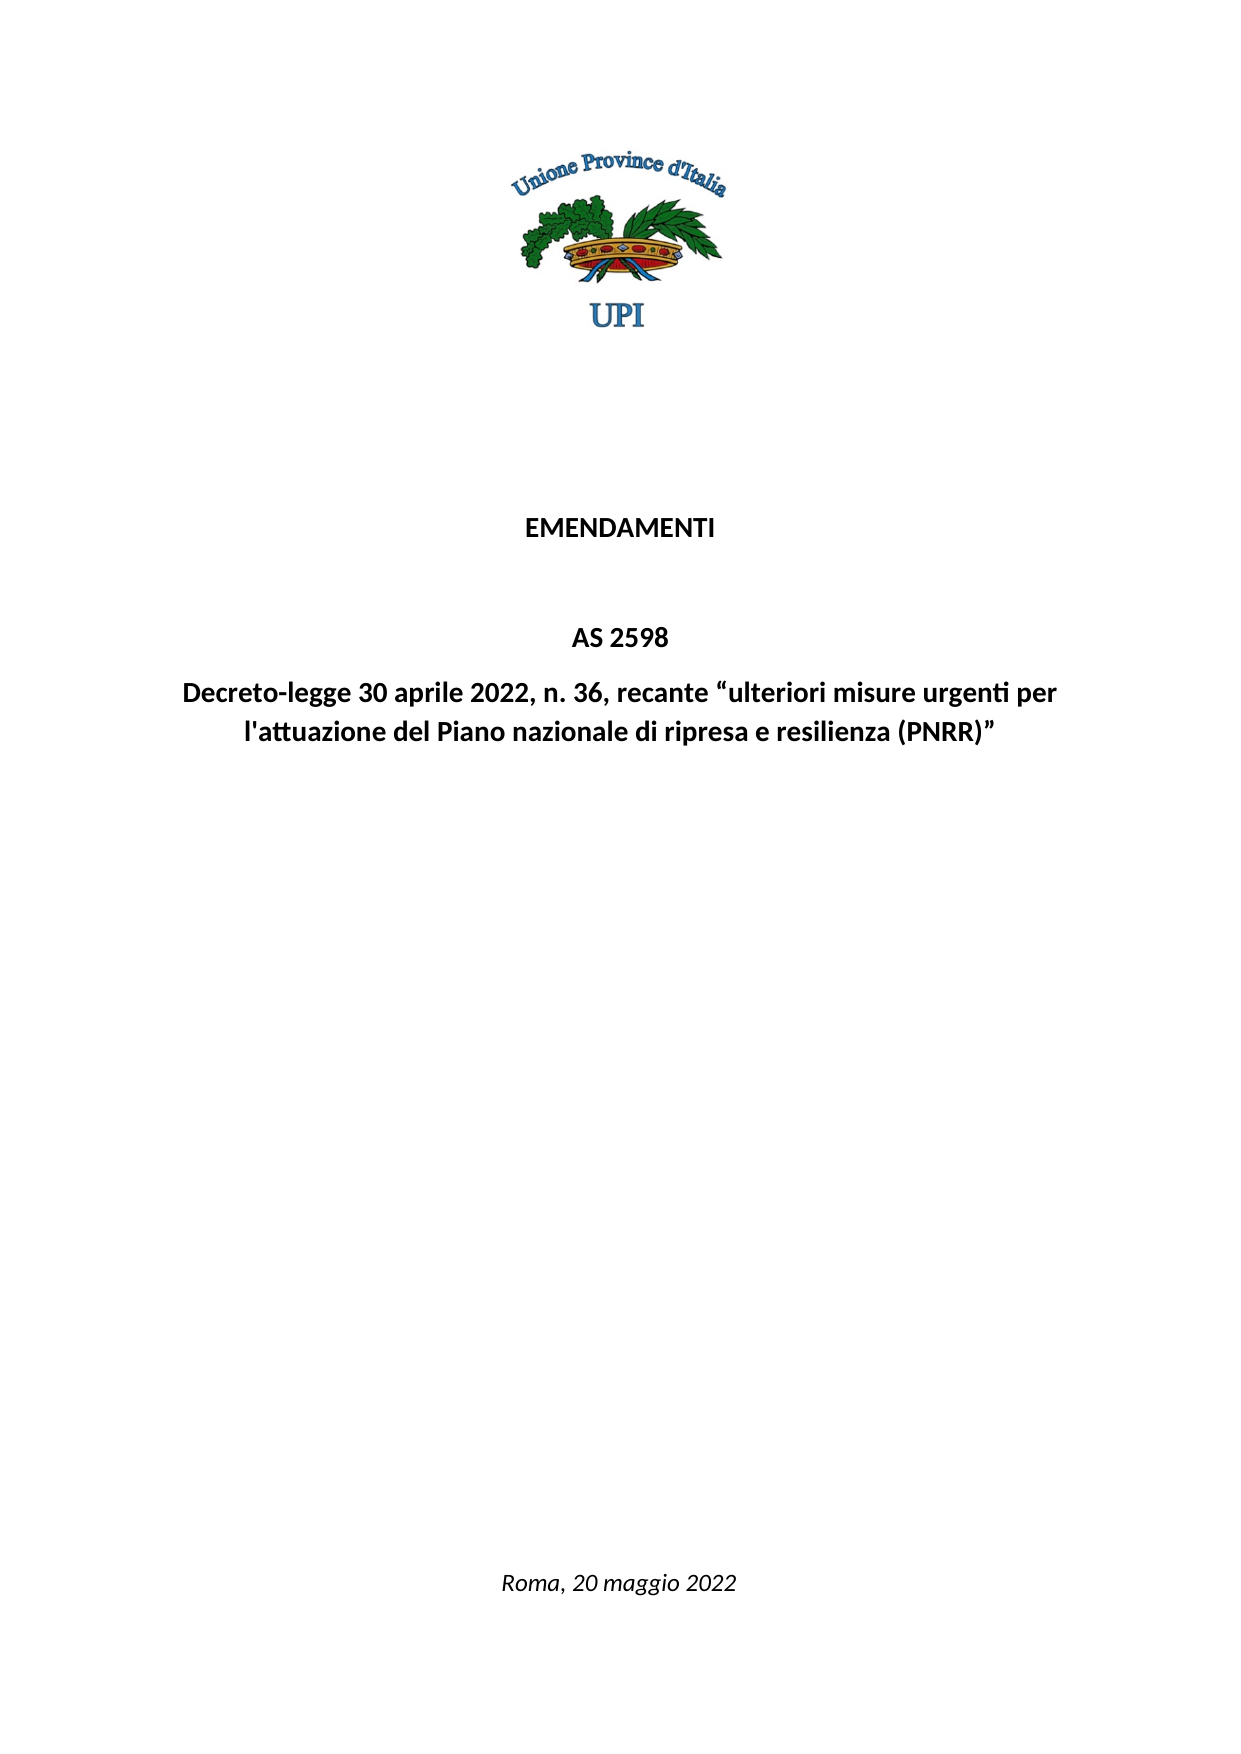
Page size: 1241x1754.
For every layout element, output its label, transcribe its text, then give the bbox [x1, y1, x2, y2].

text Roma, 20 maggio 2022 [118, 1567, 1122, 1597]
text EMENDAMENTI [118, 509, 1122, 545]
picture [509, 147, 732, 331]
text AS 2598 [118, 619, 1122, 655]
text Decreto-legge 30 aprile 2022, n. 36, recante “ulteriori misure urgenti per l'attuazione del Piano nazionale di ripresa e resilienza (PNRR)” [118, 674, 1122, 749]
